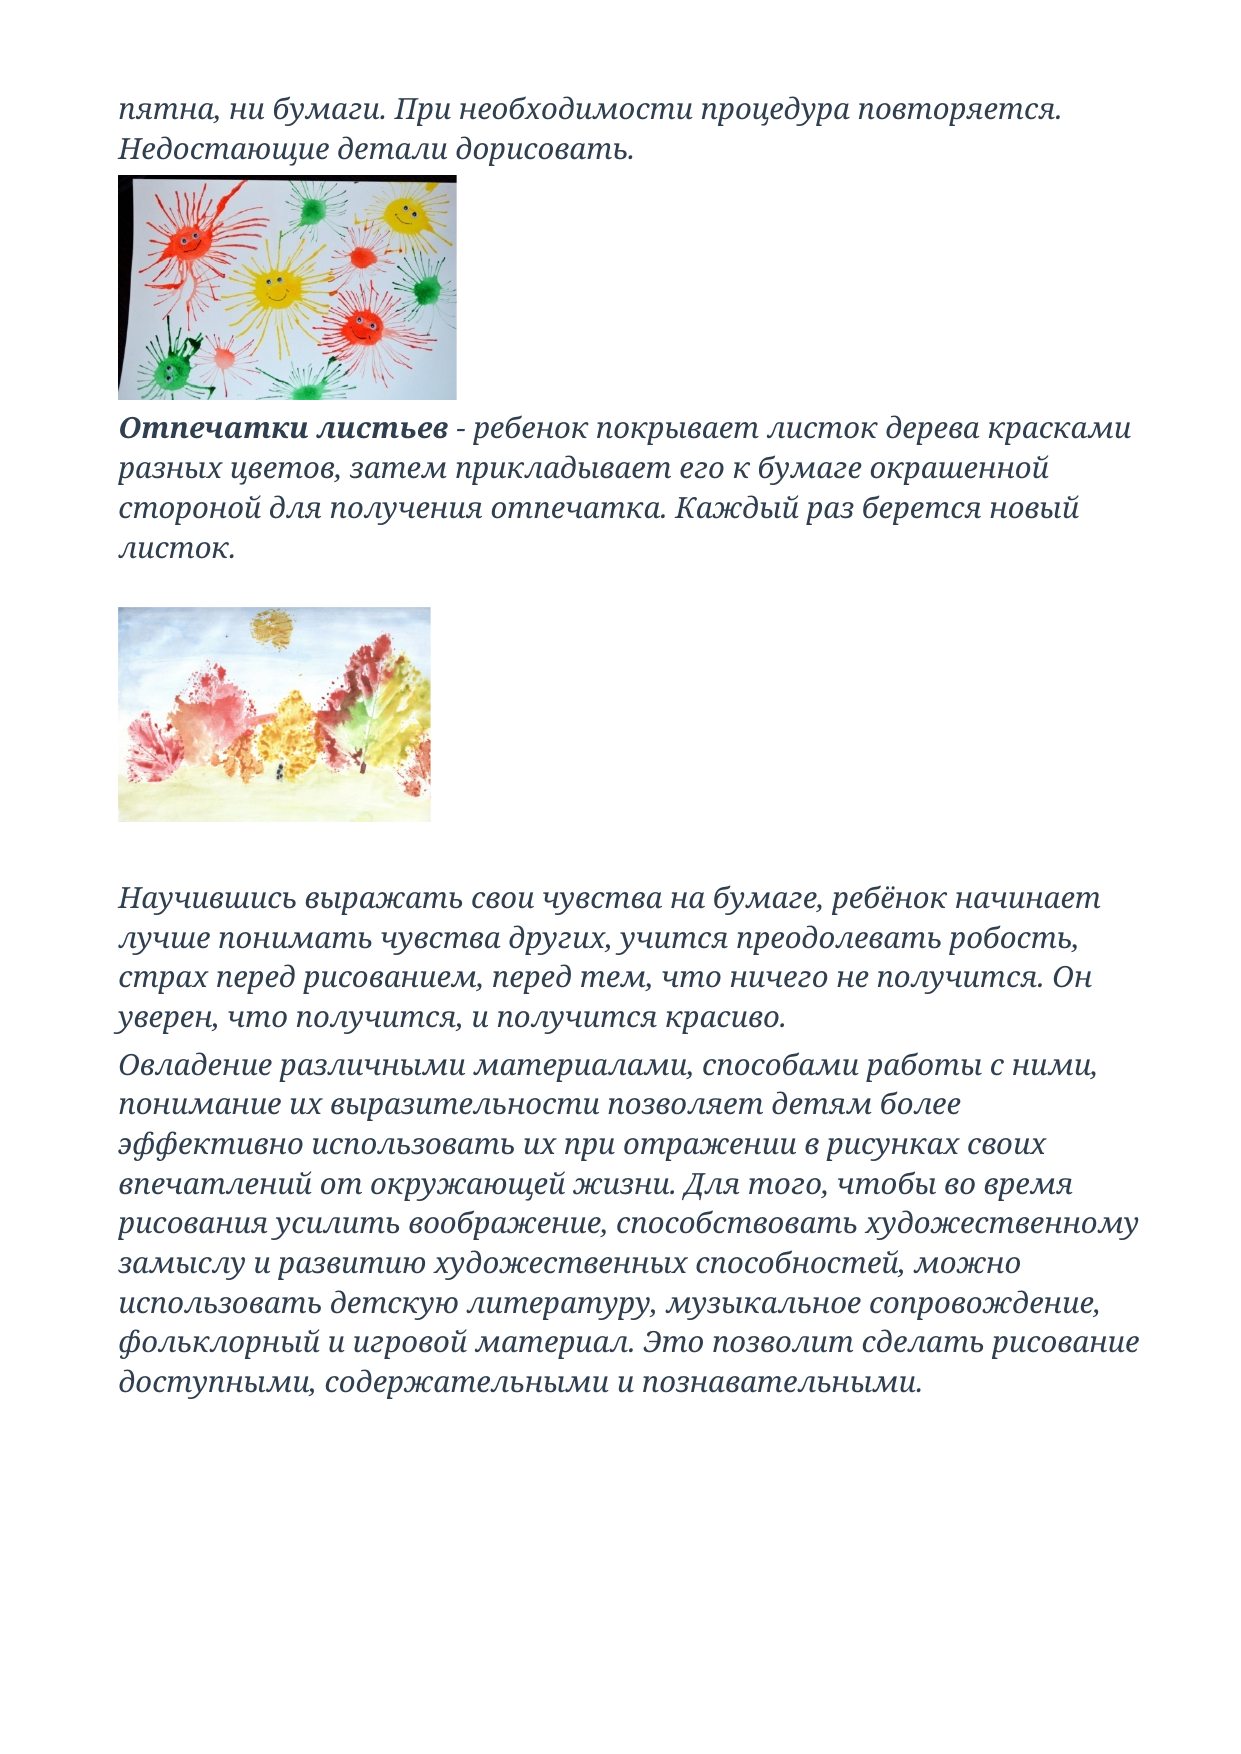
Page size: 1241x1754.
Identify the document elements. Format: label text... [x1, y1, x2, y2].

text Овладение различными материалами, способами работы с ними, понимание их выразительности позволяет детям более эффективно использовать их при отражении в рисунках своих впечатлений от окружающей жизни. Для того, чтобы во время рисования усилить воображение, способствовать художественному замыслу и развитию художественных способностей, можно использовать детскую литературу, музыкальное сопровождение, фольклорный и игровой материал. Это позволит сделать рисование доступными, содержательными и познавательными. [118, 1044, 1152, 1401]
text Отпечатки листьев - ребенок покрывает листок дерева красками разных цветов, затем прикладывает его к бумаге окрашенной стороной для получения отпечатка. Каждый раз берется новый листок. [118, 408, 1152, 567]
text Научившись выражать свои чувства на бумаге, ребёнок начинает лучше понимать чувства других, учится преодолевать робость, страх перед рисованием, перед тем, что ничего не получится. Он уверен, что получится, и получится красиво. [118, 877, 1152, 1036]
picture [118, 175, 457, 400]
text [118, 89, 1152, 168]
picture [118, 607, 431, 822]
